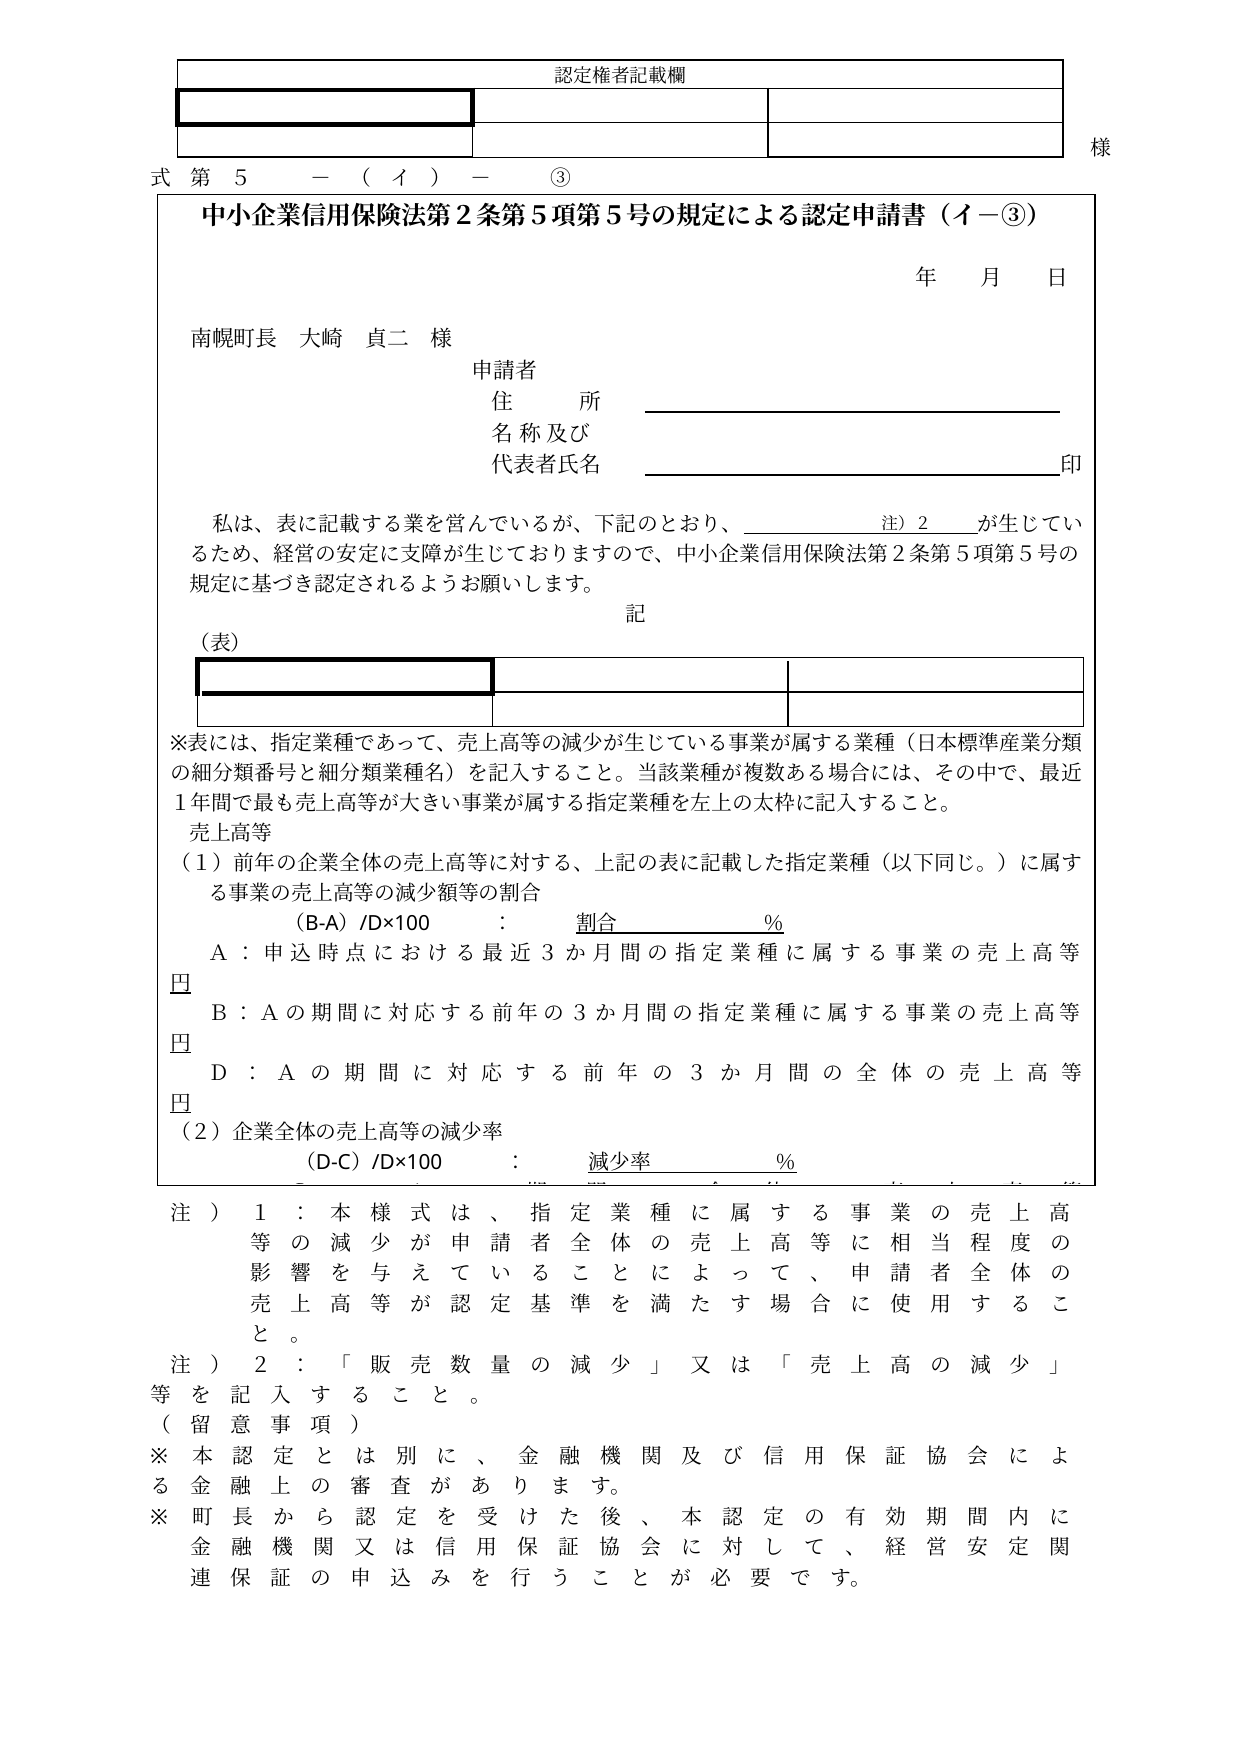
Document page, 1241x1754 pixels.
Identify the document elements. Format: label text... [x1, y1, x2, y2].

table_cell [475, 89, 767, 122]
text 注）２：「販売数量の減少」又は「売上高の減少」等を記入すること。 [150, 1348, 1090, 1409]
table_cell [769, 89, 1062, 122]
table_header 認定権者記載欄 [178, 61, 1062, 87]
table_cell [178, 127, 472, 156]
table_cell [180, 92, 470, 122]
text ※ 本認定とは別に、金融機関及び信用保証協会による金融上の審査があります。 [150, 1439, 1090, 1500]
text 注）１：本様式は、指定業種に属する事業の売上高等の減少が申請者全体の売上高等に相当程度の影響を与えていることによって、申請者全体の売上高等が認定基準を満たす場合に使用すること。 [167, 1196, 1090, 1348]
text ※ 町長から認定を受けた後、本認定の有効期間内に金融機関又は信用保証協会に対して、経営安定関連保証の申込みを行うことが必要です。 [150, 1500, 1090, 1591]
table_cell [769, 123, 1062, 156]
table_cell [473, 123, 767, 156]
text （留意事項） [150, 1409, 1090, 1439]
text 様式第５ －（イ）－ ③ [150, 131, 1090, 192]
